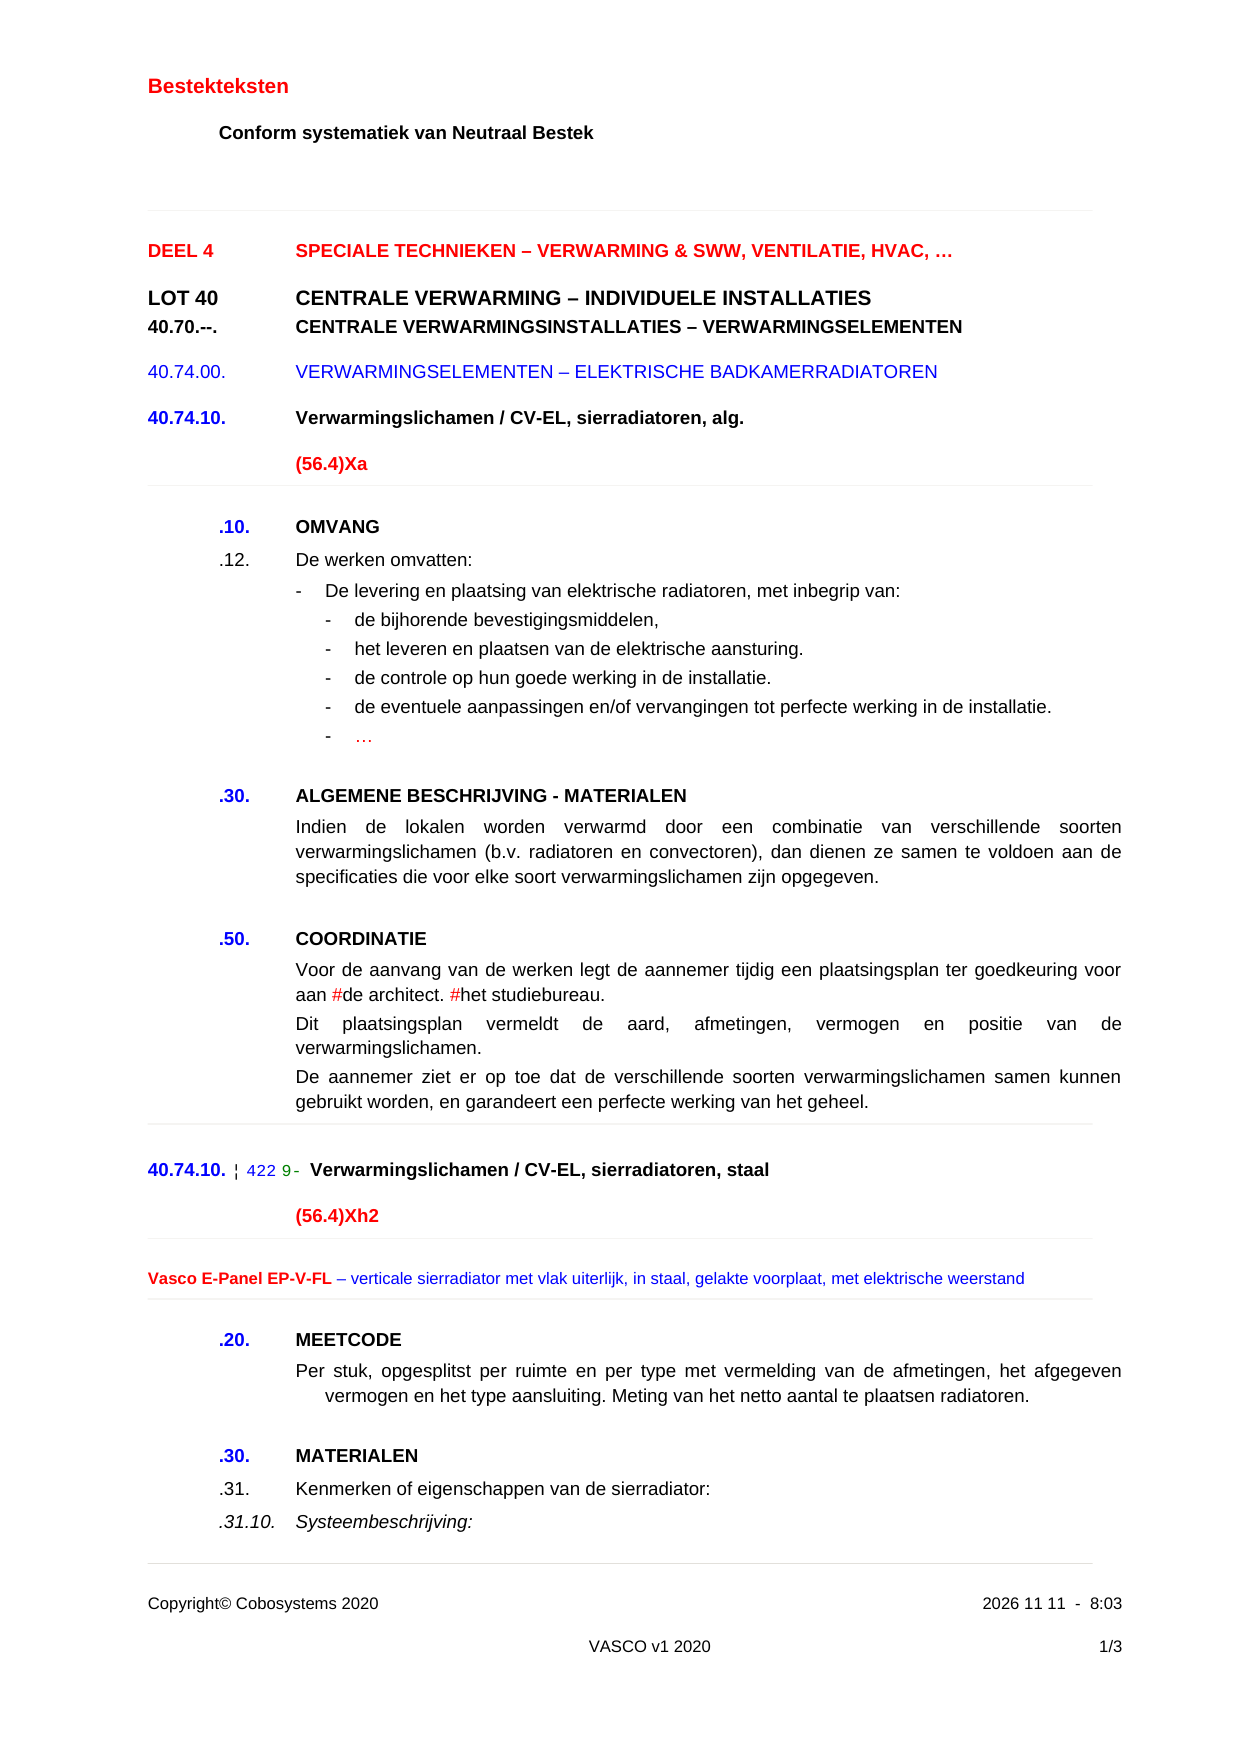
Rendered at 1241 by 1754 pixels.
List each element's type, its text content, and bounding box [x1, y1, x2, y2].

text - de controle op hun goede werking in de installatie. [325, 667, 1122, 688]
subtitle .31.10. Systeembeschrijving: [218, 1511, 1122, 1533]
text Voor de aanvang van de werken legt de aannemer tijdig een plaatsingsplan ter goedkeuring voor aan #de architect. #het studiebureau. [295, 958, 1122, 1005]
text - de bijhorende bevestigingsmiddelen, [325, 609, 1122, 631]
subtitle .10. OMVANG [218, 516, 1122, 537]
subtitle .30. ALGEMENE BESCHRIJVING - MATERIALEN [218, 785, 1122, 806]
text DEEL 4 SPECIALE TECHNIEKEN – VERWARMING & SWW, VENTILATIE, HVAC, … [148, 240, 1122, 262]
text (56.4)Xh2 [295, 1205, 1122, 1227]
subtitle .12. De werken omvatten: [218, 549, 1122, 571]
text (56.4)Xa [295, 452, 1122, 474]
subtitle 40.74.10. Verwarmingslichamen / CV-EL, sierradiatoren, alg. [148, 407, 1122, 428]
text Indien de lokalen worden verwarmd door een combinatie van verschillende soorten verwarmingslichamen (b.v. radiatoren en convectoren), dan dienen ze samen te voldoen aan de specificaties die voor elke soort verwarmingslichamen zijn opgegeven. [295, 816, 1122, 887]
text 40.74.00. VERWARMINGSELEMENTEN – ELEKTRISCHE BADKAMERRADIATOREN [148, 361, 1122, 383]
text Dit plaatsingsplan vermeldt de aard, afmetingen, vermogen en positie van de verwarmingslichamen. [295, 1012, 1122, 1059]
text 40.70.--. CENTRALE VERWARMINGSINSTALLATIES – VERWARMINGSELEMENTEN [148, 316, 1122, 337]
subtitle LOT 40 CENTRALE VERWARMING – INDIVIDUELE INSTALLATIES [148, 286, 1122, 310]
text - … [325, 725, 1122, 746]
text - De levering en plaatsing van elektrische radiatoren, met inbegrip van: [295, 580, 1122, 602]
text De aannemer ziet er op toe dat de verschillende soorten verwarmingslichamen samen kunnen gebruikt worden, en garandeert een perfecte werking van het geheel. [295, 1066, 1122, 1112]
subtitle .50. COORDINATIE [218, 927, 1122, 949]
subtitle 40.74.10. ¦ 422 9- Verwarmingslichamen / CV-EL, sierradiatoren, staal [148, 1158, 1122, 1181]
text - de eventuele aanpassingen en/of vervangingen tot perfecte werking in de installatie. [325, 696, 1122, 717]
text Per stuk, opgesplitst per ruimte en per type met vermelding van de afmetingen, het afgegeven vermogen en het type aansluiting. Meting van het netto aantal te plaatsen radiatoren. [295, 1360, 1122, 1407]
subtitle .30. MATERIALEN [218, 1445, 1122, 1467]
text - het leveren en plaatsen van de elektrische aansturing. [325, 638, 1122, 659]
subtitle .20. MEETCODE [218, 1329, 1122, 1351]
text Vasco E-Panel EP-V-FL – verticale sierradiator met vlak uiterlijk, in staal, gelakte voorplaat, met elektrische weerstand [148, 1269, 1122, 1288]
subtitle .31. Kenmerken of eigenschappen van de sierradiator: [218, 1478, 1122, 1500]
